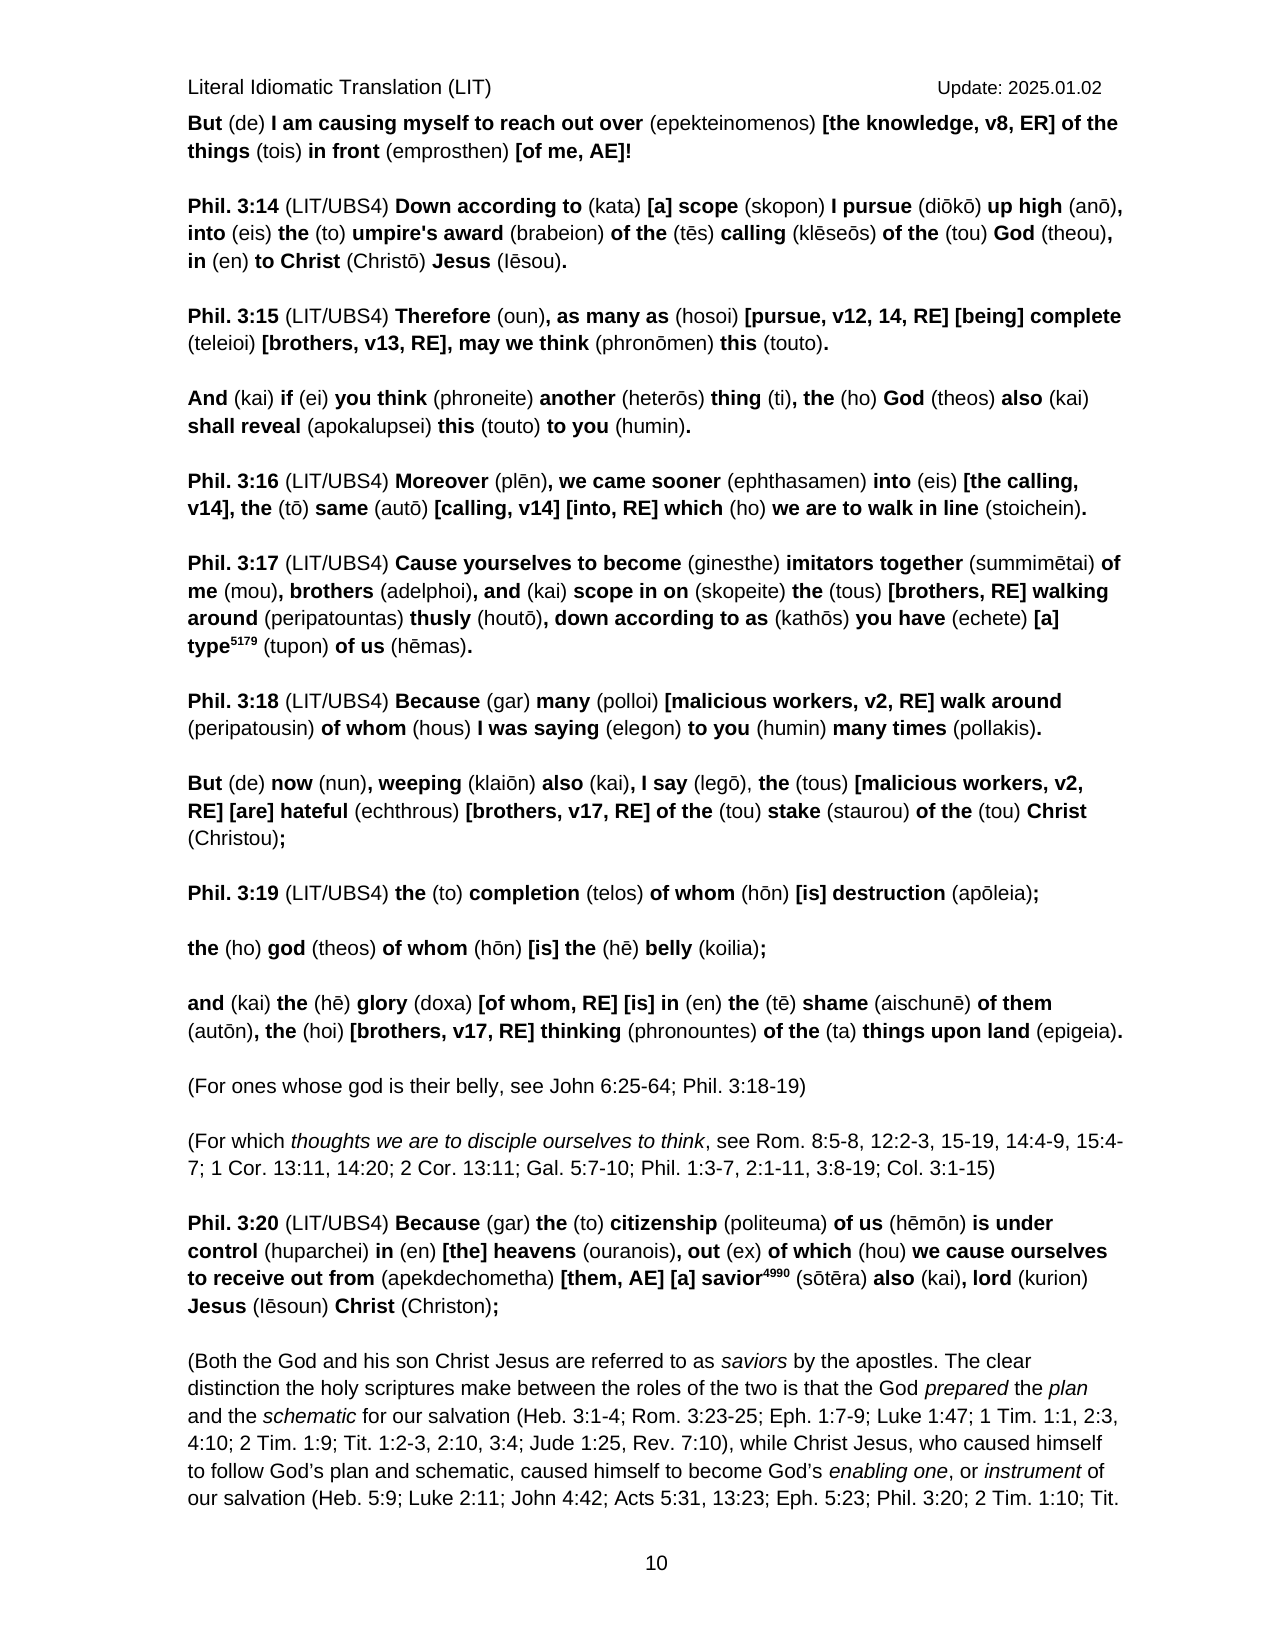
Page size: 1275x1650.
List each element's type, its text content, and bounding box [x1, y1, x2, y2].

text Phil. 3:20 (LIT/UBS4) Because (gar) the (to) citizenship (politeuma) of us (hēmōn) is under control (huparchei) in (en) [the] heavens (ouranois), out (ex) of which (hou) we cause ourselves to receive out from (apekdechometha) [them, AE] [a] savior4990 (sōtēra) also (kai), lord (kurion) Jesus (Iēsoun) Christ (Christon); [187, 1211, 1125, 1317]
text Phil. 3:18 (LIT/UBS4) Because (gar) many (polloi) [malicious workers, v2, RE] walk around (peripatousin) of whom (hous) I was saying (elegon) to you (humin) many times (pollakis). [187, 688, 1125, 740]
text But (de) now (nun), weeping (klaiōn) also (kai), I say (legō), the (tous) [malicious workers, v2, RE] [are] hateful (echthrous) [brothers, v17, RE] of the (tou) stake (staurou) of the (tou) Christ (Christou); [187, 771, 1125, 850]
text (For ones whose god is their belly, see John 6:25-64; Phil. 3:18-19) [187, 1073, 1125, 1097]
text Phil. 3:17 (LIT/UBS4) Cause yourselves to become (ginesthe) imitators together (summimētai) of me (mou), brothers (adelphoi), and (kai) scope in on (skopeite) the (tous) [brothers, RE] walking around (peripatountas) thusly (houtō), down according to as (kathōs) you have (echete) [a] type5179 (tupon) of us (hēmas). [187, 551, 1125, 657]
text But (de) I am causing myself to reach out over (epekteinomenos) [the knowledge, v8, ER] of the things (tois) in front (emprosthen) [of me, AE]! [187, 111, 1125, 162]
text Phil. 3:14 (LIT/UBS4) Down according to (kata) [a] scope (skopon) I pursue (diōkō) up high (anō), into (eis) the (to) umpire's award (brabeion) of the (tēs) calling (klēseōs) of the (tou) God (theou), in (en) to Christ (Christō) Jesus (Iēsou). [187, 193, 1125, 272]
text Phil. 3:15 (LIT/UBS4) Therefore (oun), as many as (hosoi) [pursue, v12, 14, RE] [being] complete (teleioi) [brothers, v13, RE], may we think (phronōmen) this (touto). [187, 303, 1125, 355]
text and (kai) the (hē) glory (doxa) [of whom, RE] [is] in (en) the (tē) shame (aischunē) of them (autōn), the (hoi) [brothers, v17, RE] thinking (phronountes) of the (ta) things upon land (epigeia). [187, 991, 1125, 1042]
text the (ho) god (theos) of whom (hōn) [is] the (hē) belly (koilia); [187, 936, 1125, 960]
text Phil. 3:19 (LIT/UBS4) the (to) completion (telos) of whom (hōn) [is] destruction (apōleia); [187, 881, 1125, 905]
text And (kai) if (ei) you think (phroneite) another (heterōs) thing (ti), the (ho) God (theos) also (kai) shall reveal (apokalupsei) this (touto) to you (humin). [187, 386, 1125, 437]
text Phil. 3:16 (LIT/UBS4) Moreover (plēn), we came sooner (ephthasamen) into (eis) [the calling, v14], the (tō) same (autō) [calling, v14] [into, RE] which (ho) we are to walk in line (stoichein). [187, 468, 1125, 520]
text (For which thoughts we are to disciple ourselves to think, see Rom. 8:5-8, 12:2-3, 15-19, 14:4-9, 15:4-7; 1 Cor. 13:11, 14:20; 2 Cor. 13:11; Gal. 5:7-10; Phil. 1:3-7, 2:1-11, 3:8-19; Col. 3:1-15) [187, 1128, 1125, 1180]
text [187, 1348, 1125, 1510]
